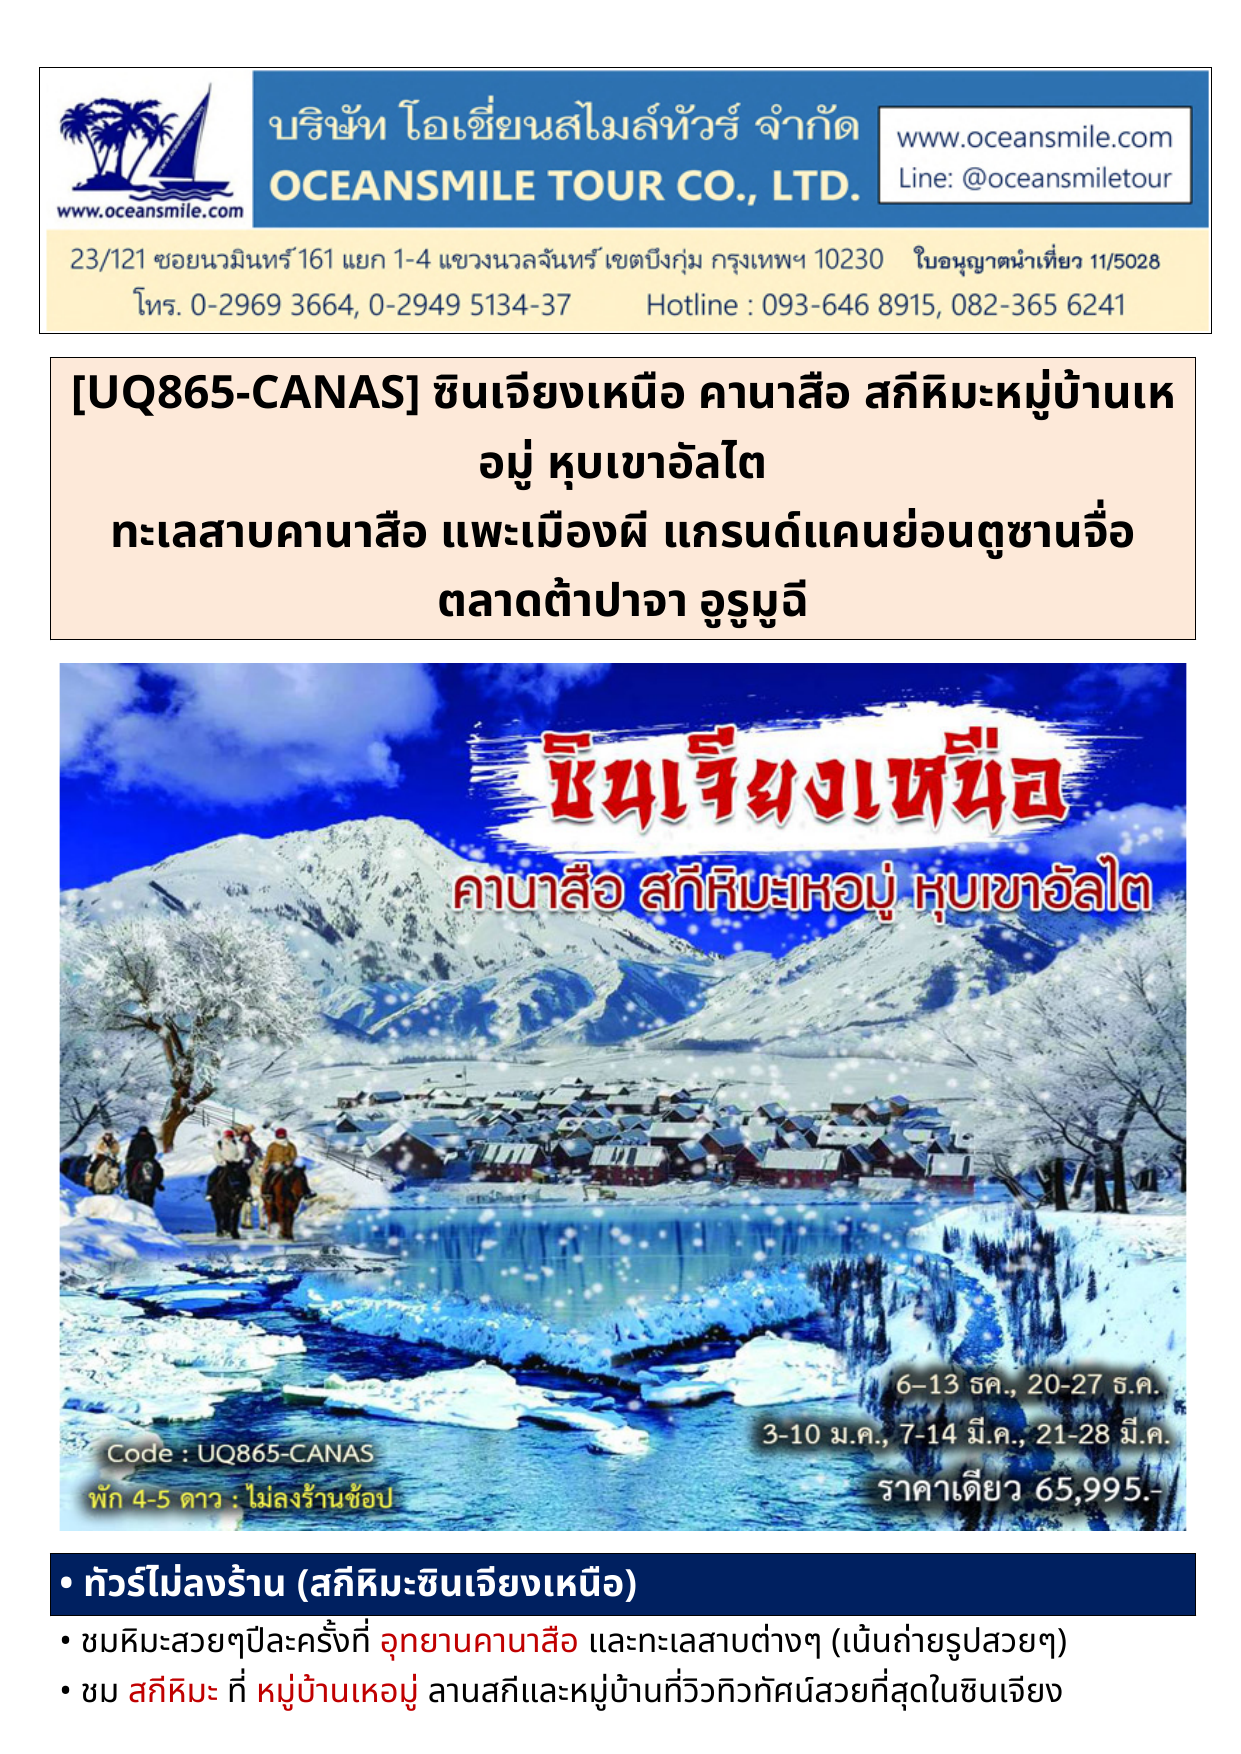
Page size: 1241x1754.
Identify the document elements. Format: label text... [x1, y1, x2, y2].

text ทะเลสาบคานาสือ แพะเมืองผี แกรนด์แคนย่อนตูซานจื่อ ตลาดต้าปาจา อูรูมูฉี [51, 496, 1195, 639]
text [UQ865-CANAS] ซินเจียงเหนือ คานาสือ สกีหิมะหมู่บ้านเหอมู่ หุบเขาอัลไต [51, 358, 1195, 496]
text • ชม สกีหิมะ ที่ หมู่บ้านเหอมู่ ลานสกีและหมู่บ้านที่วิวทิวทัศน์สวยที่สุดในซินเจียง [59, 1667, 1187, 1718]
text • ทัวร์ไม่ลงร้าน (สกีหิมะซินเจียงเหนือ) [51, 1554, 1195, 1615]
text • ชมหิมะสวยๆปีละครั้งที่ อุทยานคานาสือ และทะเลสาบต่างๆ (เน้นถ่ายรูปสวยๆ) [59, 1616, 1187, 1667]
picture [46, 70, 1209, 331]
picture [59, 663, 1187, 1531]
